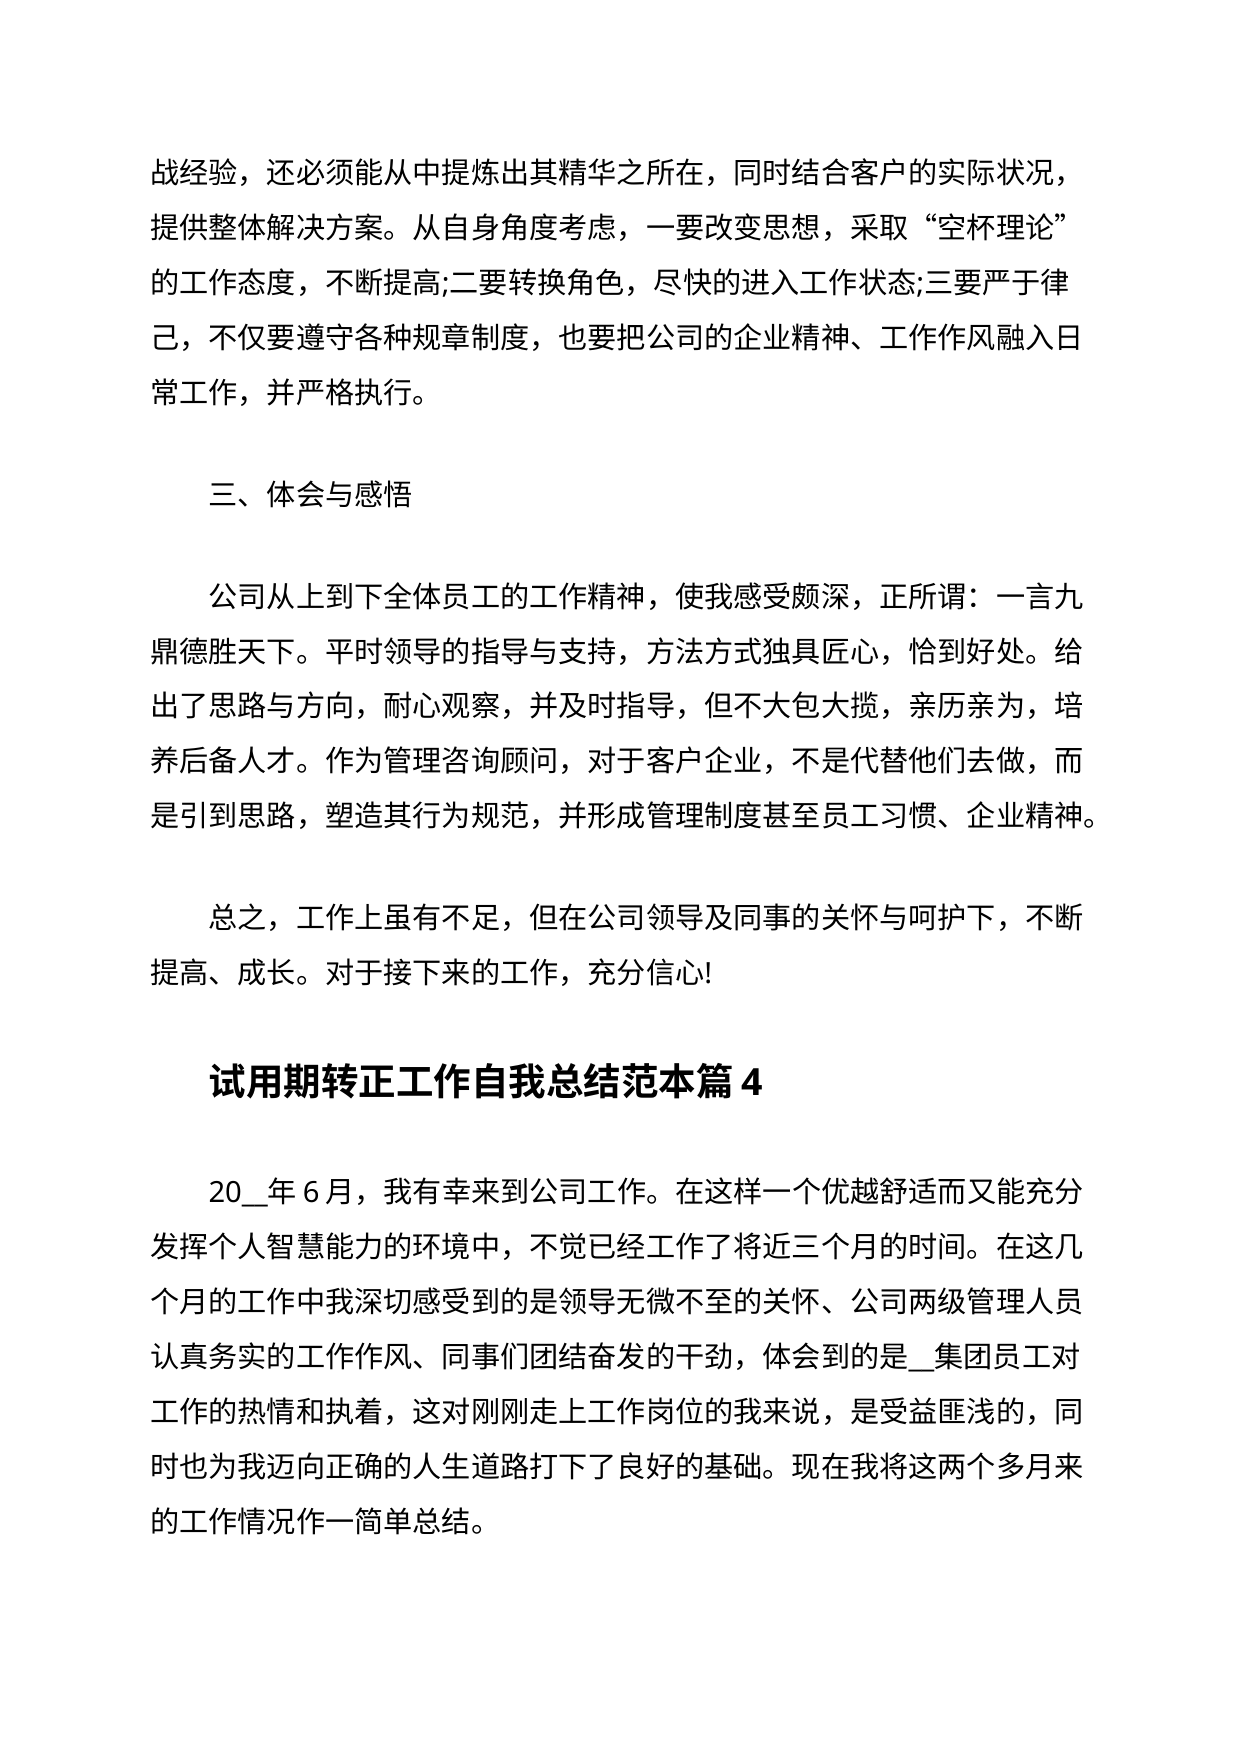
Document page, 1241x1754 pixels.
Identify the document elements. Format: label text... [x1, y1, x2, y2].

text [150, 150, 1090, 412]
text 试用期转正工作自我总结范本篇4 [150, 1051, 1090, 1106]
text 公司从上到下全体员工的工作精神，使我感受颇深，正所谓：一言九鼎德胜天下。平时领导的指导与支持，方法方式独具匠心，恰到好处。给出了思路与方向，耐心观察，并及时指导，但不大包大揽，亲历亲为，培养后备人才。作为管理咨询顾问，对于客户企业，不是代替他们去做，而是引到思路，塑造其行为规范，并形成管理制度甚至员工习惯、企业精神。 [150, 573, 1090, 835]
text 三、体会与感悟 [150, 471, 1090, 514]
text 总之，工作上虽有不足，但在公司领导及同事的关怀与呵护下，不断提高、成长。对于接下来的工作，充分信心! [150, 894, 1090, 992]
text 20__年6月，我有幸来到公司工作。在这样一个优越舒适而又能充分发挥个人智慧能力的环境中，不觉已经工作了将近三个月的时间。在这几个月的工作中我深切感受到的是领导无微不至的关怀、公司两级管理人员认真务实的工作作风、同事们团结奋发的干劲，体会到的是__集团员工对工作的热情和执着，这对刚刚走上工作岗位的我来说，是受益匪浅的，同时也为我迈向正确的人生道路打下了良好的基础。现在我将这两个多月来的工作情况作一简单总结。 [150, 1169, 1090, 1541]
